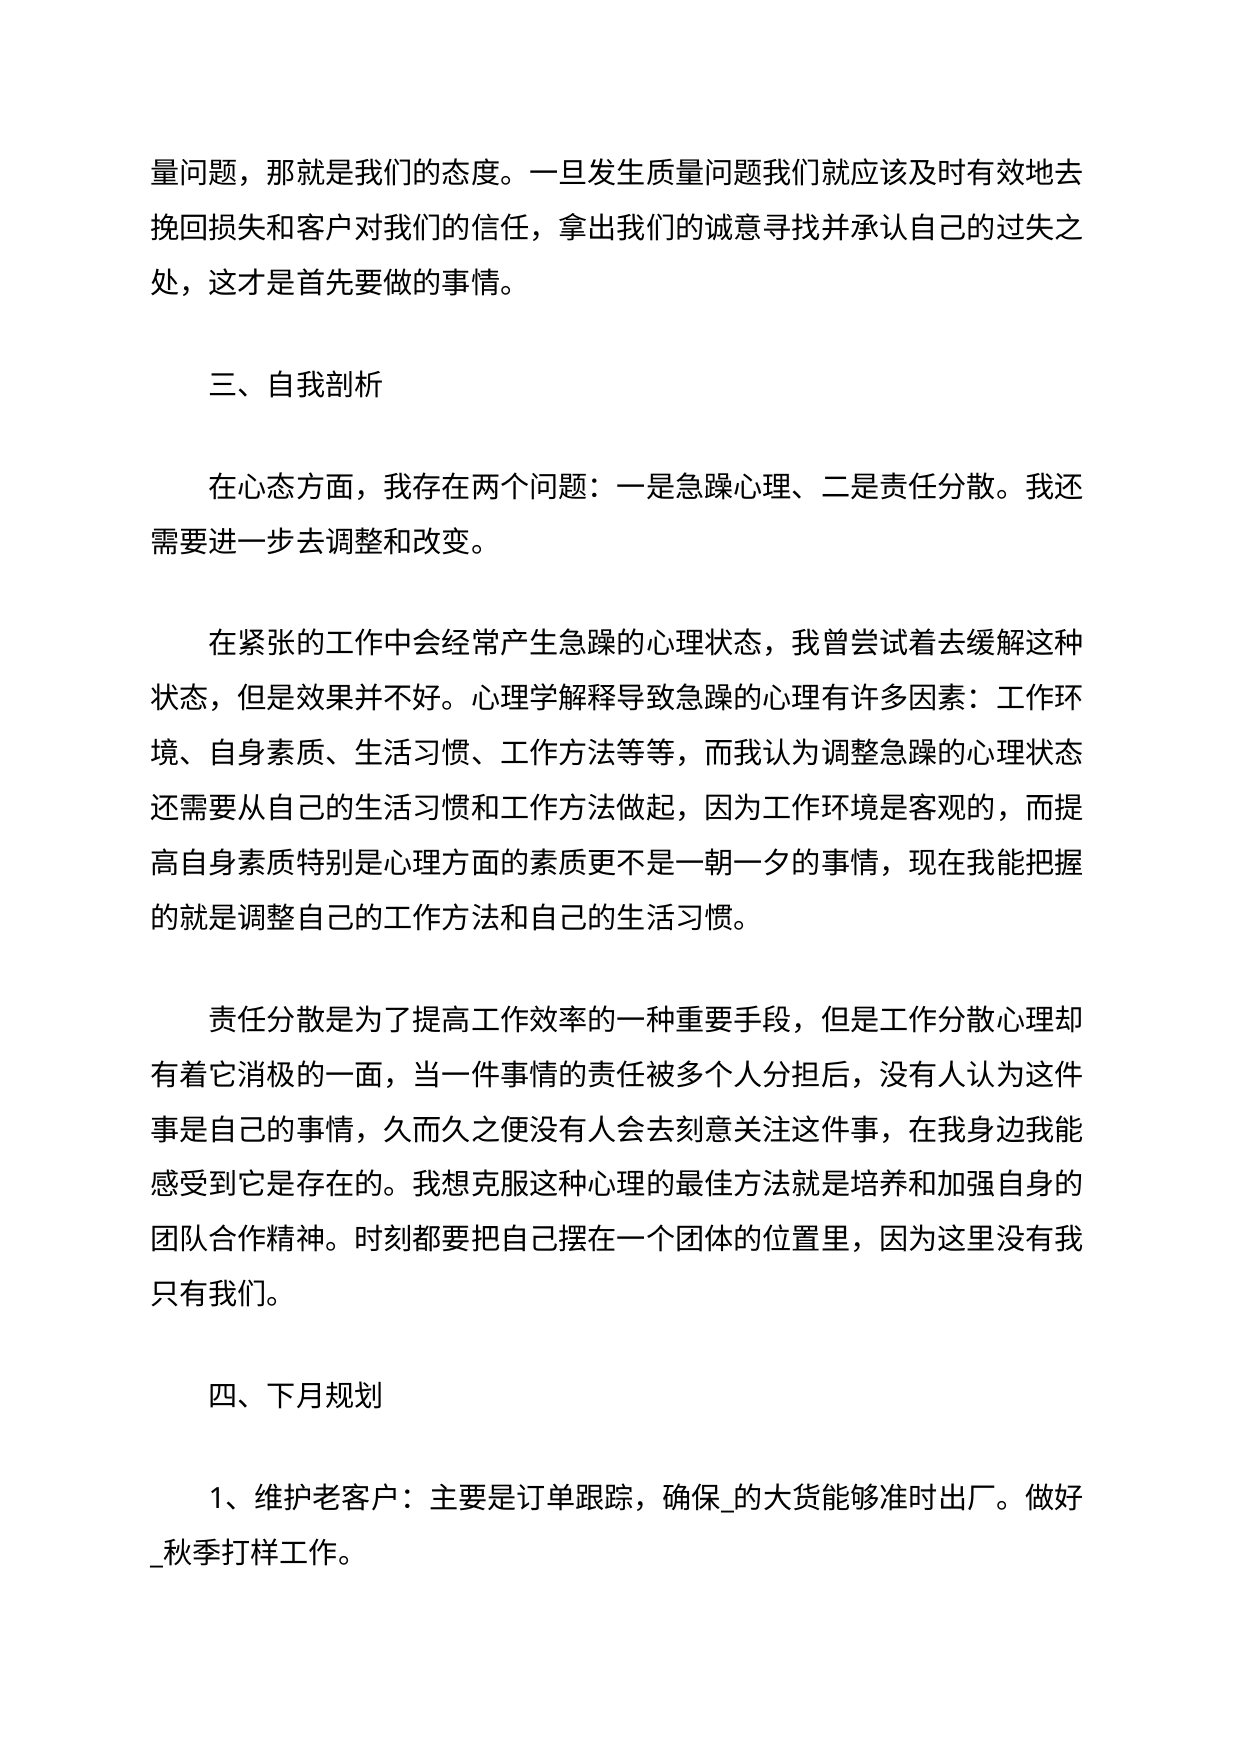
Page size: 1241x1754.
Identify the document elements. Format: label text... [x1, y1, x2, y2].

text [150, 150, 1090, 302]
text 责任分散是为了提高工作效率的一种重要手段，但是工作分散心理却有着它消极的一面，当一件事情的责任被多个人分担后，没有人认为这件事是自己的事情，久而久之便没有人会去刻意关注这件事，在我身边我能感受到它是存在的。我想克服这种心理的最佳方法就是培养和加强自身的团队合作精神。时刻都要把自己摆在一个团体的位置里，因为这里没有我只有我们。 [150, 996, 1090, 1313]
text 在紧张的工作中会经常产生急躁的心理状态，我曾尝试着去缓解这种状态，但是效果并不好。心理学解释导致急躁的心理有许多因素：工作环境、自身素质、生活习惯、工作方法等等，而我认为调整急躁的心理状态还需要从自己的生活习惯和工作方法做起，因为工作环境是客观的，而提高自身素质特别是心理方面的素质更不是一朝一夕的事情，现在我能把握的就是调整自己的工作方法和自己的生活习惯。 [150, 620, 1090, 937]
text 四、下月规划 [150, 1372, 1090, 1415]
text 三、自我剖析 [150, 362, 1090, 404]
text 1、维护老客户：主要是订单跟踪，确保_的大货能够准时出厂。做好_秋季打样工作。 [150, 1474, 1090, 1572]
text 在心态方面，我存在两个问题：一是急躁心理、二是责任分散。我还需要进一步去调整和改变。 [150, 463, 1090, 561]
